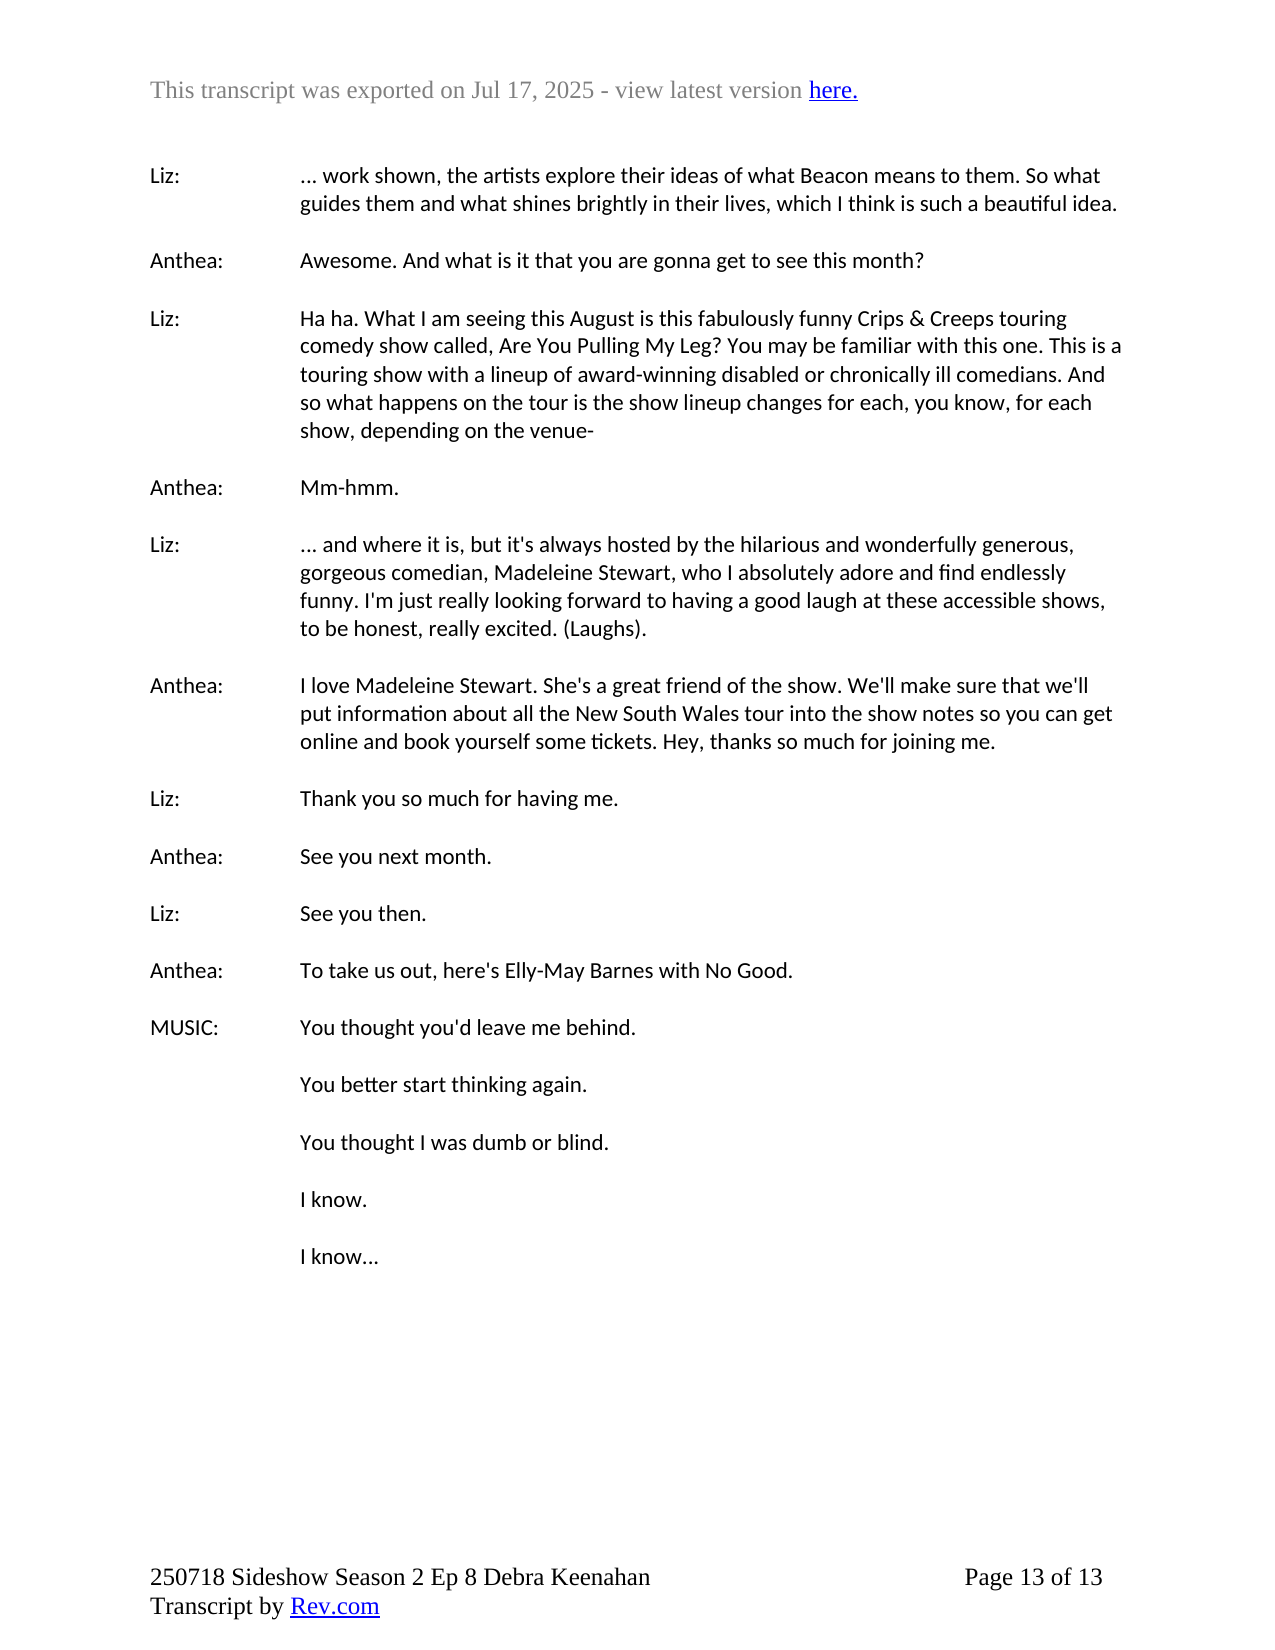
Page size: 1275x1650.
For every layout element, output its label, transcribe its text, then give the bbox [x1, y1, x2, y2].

text Liz: Thank you so much for having me. [150, 784, 1125, 813]
text Liz: ... work shown, the artists explore their ideas of what Beacon means to them. So what guides them and what shines brightly in their lives, which I think is such a beautiful idea. [150, 161, 1125, 217]
text I know. [150, 1185, 1125, 1213]
text Anthea: To take us out, here's Elly-May Barnes with No Good. [150, 956, 1125, 984]
text Liz: ... and where it is, but it's always hosted by the hilarious and wonderfully generous, gorgeous comedian, Madeleine Stewart, who I absolutely adore and find endlessly funny. I'm just really looking forward to having a good laugh at these accessible shows, to be honest, really excited. (Laughs). [150, 530, 1125, 642]
text Anthea: Mm-hmm. [150, 473, 1125, 501]
text You better start thinking again. [150, 1071, 1125, 1098]
text MUSIC: You thought you'd leave me behind. [150, 1013, 1125, 1041]
text You thought I was dumb or blind. [150, 1128, 1125, 1156]
text Liz: Ha ha. What I am seeing this August is this fabulously funny Crips & Creeps touring comedy show called, Are You Pulling My Leg? You may be familiar with this one. This is a touring show with a lineup of award-winning disabled or chronically ill comedians. And so what happens on the tour is the show lineup changes for each, you know, for each show, depending on the venue- [150, 304, 1125, 444]
text Anthea: Awesome. And what is it that you are gonna get to see this month? [150, 246, 1125, 274]
text Anthea: See you next month. [150, 842, 1125, 870]
text Anthea: I love Madeleine Stewart. She's a great friend of the show. We'll make sure that we'll put information about all the New South Wales tour into the show notes so you can get online and book yourself some tickets. Hey, thanks so much for joining me. [150, 671, 1125, 755]
text I know... [150, 1242, 1125, 1270]
text Liz: See you then. [150, 899, 1125, 927]
